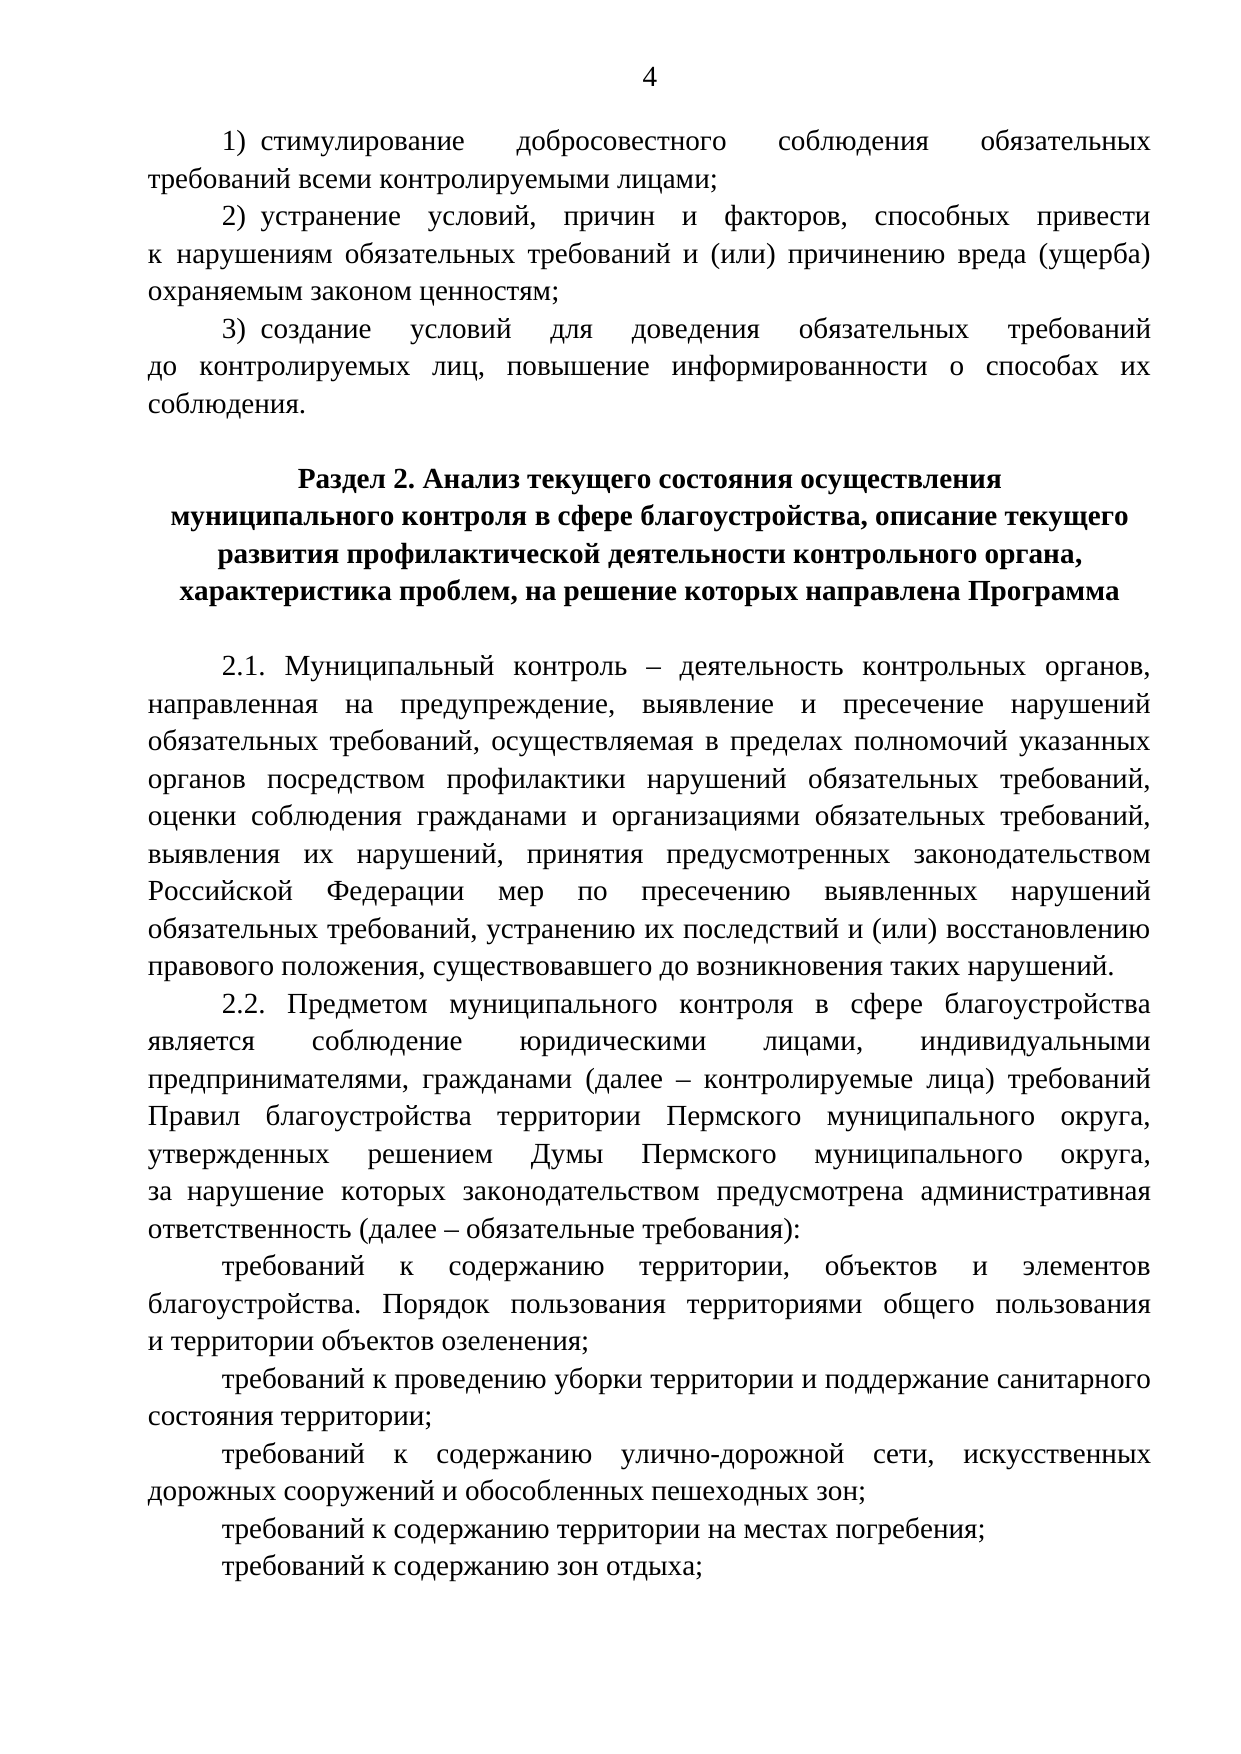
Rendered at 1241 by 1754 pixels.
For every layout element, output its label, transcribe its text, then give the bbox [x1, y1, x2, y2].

text Раздел 2. Анализ текущего состояния осуществления [148, 458, 1152, 496]
text требований к содержанию зон отдыха; [148, 1546, 1152, 1583]
text 2.1. Муниципальный контроль – деятельность контрольных органов, направленная на предупреждение, выявление и пресечение нарушений обязательных требований, осуществляемая в пределах полномочий указанных органов посредством профилактики нарушений обязательных требований, оценки соблюдения гражданами и организациями обязательных требований, выявления их нарушений, принятия предусмотренных законодательством Российской Федерации мер по пресечению выявленных нарушений обязательных требований, устранению их последствий и (или) восстановлению правового положения, существовавшего до возникновения таких нарушений. [148, 646, 1152, 983]
text 2.2. Предметом муниципального контроля в сфере благоустройства является соблюдение юридическими лицами, индивидуальными предпринимателями, гражданами (далее – контролируемые лица) требований Правил благоустройства территории Пермского муниципального округа, утвержденных решением Думы Пермского муниципального округа, за нарушение которых законодательством предусмотрена административная ответственность (далее – обязательные требования): [148, 983, 1152, 1246]
text муниципального контроля в сфере благоустройства, описание текущего развития профилактической деятельности контрольного органа, характеристика проблем, на решение которых направлена Программа [148, 496, 1152, 608]
text требований к содержанию территории, объектов и элементов благоустройства. Порядок пользования территориями общего пользования и территории объектов озеленения; [148, 1246, 1152, 1358]
text требований к содержанию улично-дорожной сети, искусственных дорожных сооружений и обособленных пешеходных зон; [148, 1433, 1152, 1508]
text требований к проведению уборки территории и поддержание санитарного состояния территории; [148, 1358, 1152, 1433]
text 1) стимулирование добросовестного соблюдения обязательных требований всеми контролируемыми лицами; [148, 121, 1152, 196]
text 3) создание условий для доведения обязательных требований до контролируемых лиц, повышение информированности о способах их соблюдения. [148, 308, 1152, 421]
text 2) устранение условий, причин и факторов, способных привести к нарушениям обязательных требований и (или) причинению вреда (ущерба) охраняемым законом ценностям; [148, 196, 1152, 308]
text требований к содержанию территории на местах погребения; [148, 1508, 1152, 1546]
